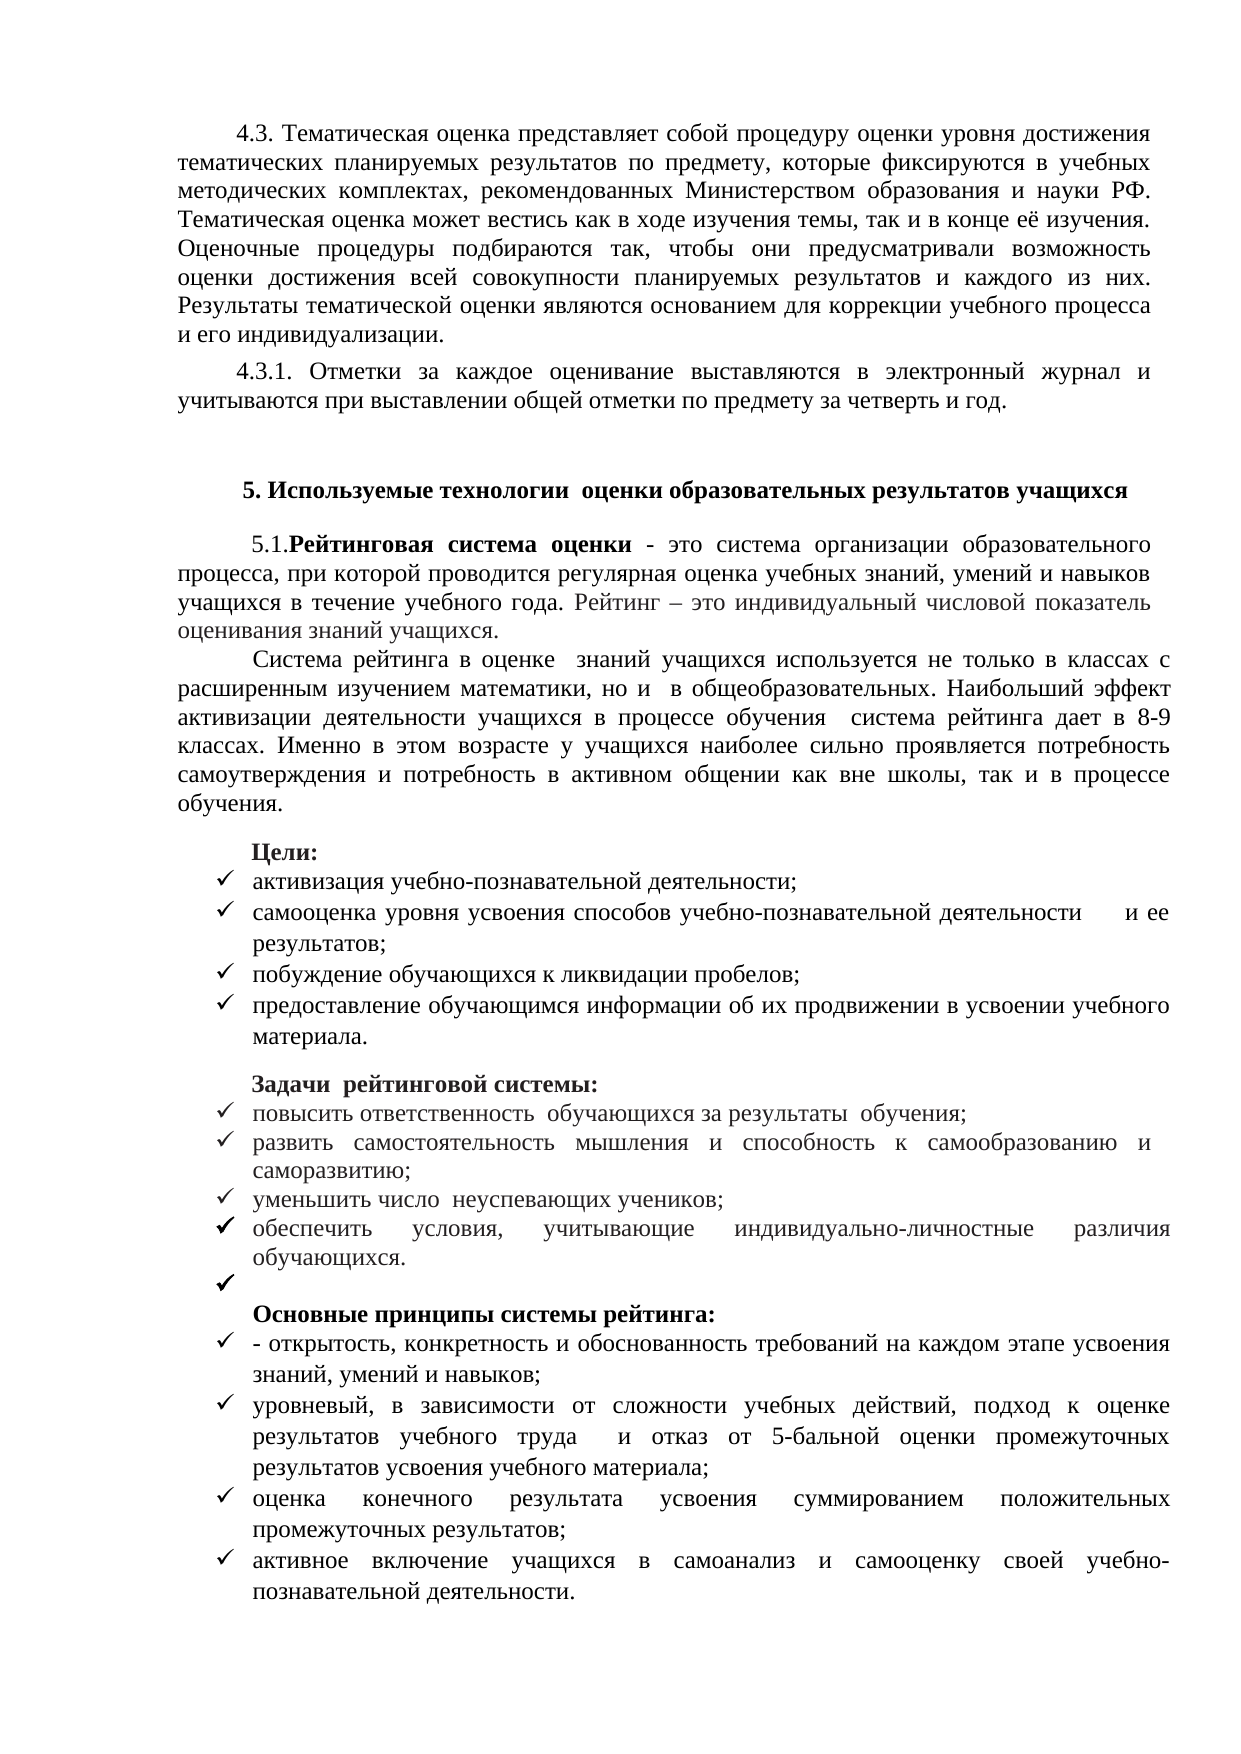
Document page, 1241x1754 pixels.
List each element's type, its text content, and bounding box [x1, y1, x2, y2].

list повысить ответственность обучающихся за результаты обучения; [215, 1098, 1152, 1127]
list обеспечить условия, учитывающие индивидуально-личностные различия обучающихся. [215, 1213, 1171, 1270]
list самооценка уровня усвоения способов учебно-познавательной деятельности и ее результатов; [215, 897, 1171, 957]
text Задачи рейтинговой системы: [177, 1069, 1152, 1098]
text 4.3.1. Отметки за каждое оценивание выставляются в электронный журнал и учитываются при выставлении общей отметки по предмету за четверть и год. [177, 356, 1152, 413]
text Система рейтинга в оценке знаний учащихся используется не только в классах с расширенным изучением математики, но и в общеобразовательных. Наибольший эффект активизации деятельности учащихся в процессе обучения система рейтинга дает в 8-9 классах. Именно в этом возрасте у учащихся наиболее сильно проявляется потребность самоутверждения и потребность в активном общении как вне школы, так и в процессе обучения. [177, 644, 1171, 817]
text 5.1.Рейтинговая система оценки - это система организации образовательного процесса, при которой проводится регулярная оценка учебных знаний, умений и навыков учащихся в течение учебного года. Рейтинг – это индивидуальный числовой показатель оценивания знаний учащихся. [177, 529, 1152, 644]
list Основные принципы системы рейтинга: [252, 1299, 1171, 1328]
list уровневый, в зависимости от сложности учебных действий, подход к оценке результатов учебного труда и отказ от 5-бальной оценки промежуточных результатов усвоения учебного материала; [215, 1390, 1171, 1481]
list развить самостоятельность мышления и способность к самообразованию и саморазвитию; [215, 1127, 1152, 1184]
list - открытость, конкретность и обоснованность требований на каждом этапе усвоения знаний, умений и навыков; [215, 1328, 1171, 1388]
list оценка конечного результата усвоения суммированием положительных промежуточных результатов; [215, 1483, 1171, 1543]
text 4.3. Тематическая оценка представляет собой процедуру оценки уровня достижения тематических планируемых результатов по предмету, которые фиксируются в учебных методических комплектах, рекомендованных Министерством образования и науки РФ. Тематическая оценка может вестись как в ходе изучения темы, так и в конце её изучения. Оценочные процедуры подбираются так, чтобы они предусматривали возможность оценки достижения всей совокупности планируемых результатов и каждого из них. Результаты тематической оценки являются основанием для коррекции учебного процесса и его индивидуализации. [177, 118, 1152, 348]
list активизация учебно-познавательной деятельности; [215, 866, 1171, 895]
list побуждение обучающихся к ликвидации пробелов; [215, 959, 1171, 988]
text Цели: [177, 837, 1152, 866]
text 5. Используемые технологии оценки образовательных результатов учащихся [177, 475, 1152, 504]
list уменьшить число неуспевающих учеников; [215, 1184, 1152, 1213]
list активное включение учащихся в самоанализ и самооценку своей учебно-познавательной деятельности. [215, 1545, 1171, 1605]
list предоставление обучающимся информации об их продвижении в усвоении учебного материала. [215, 990, 1171, 1050]
